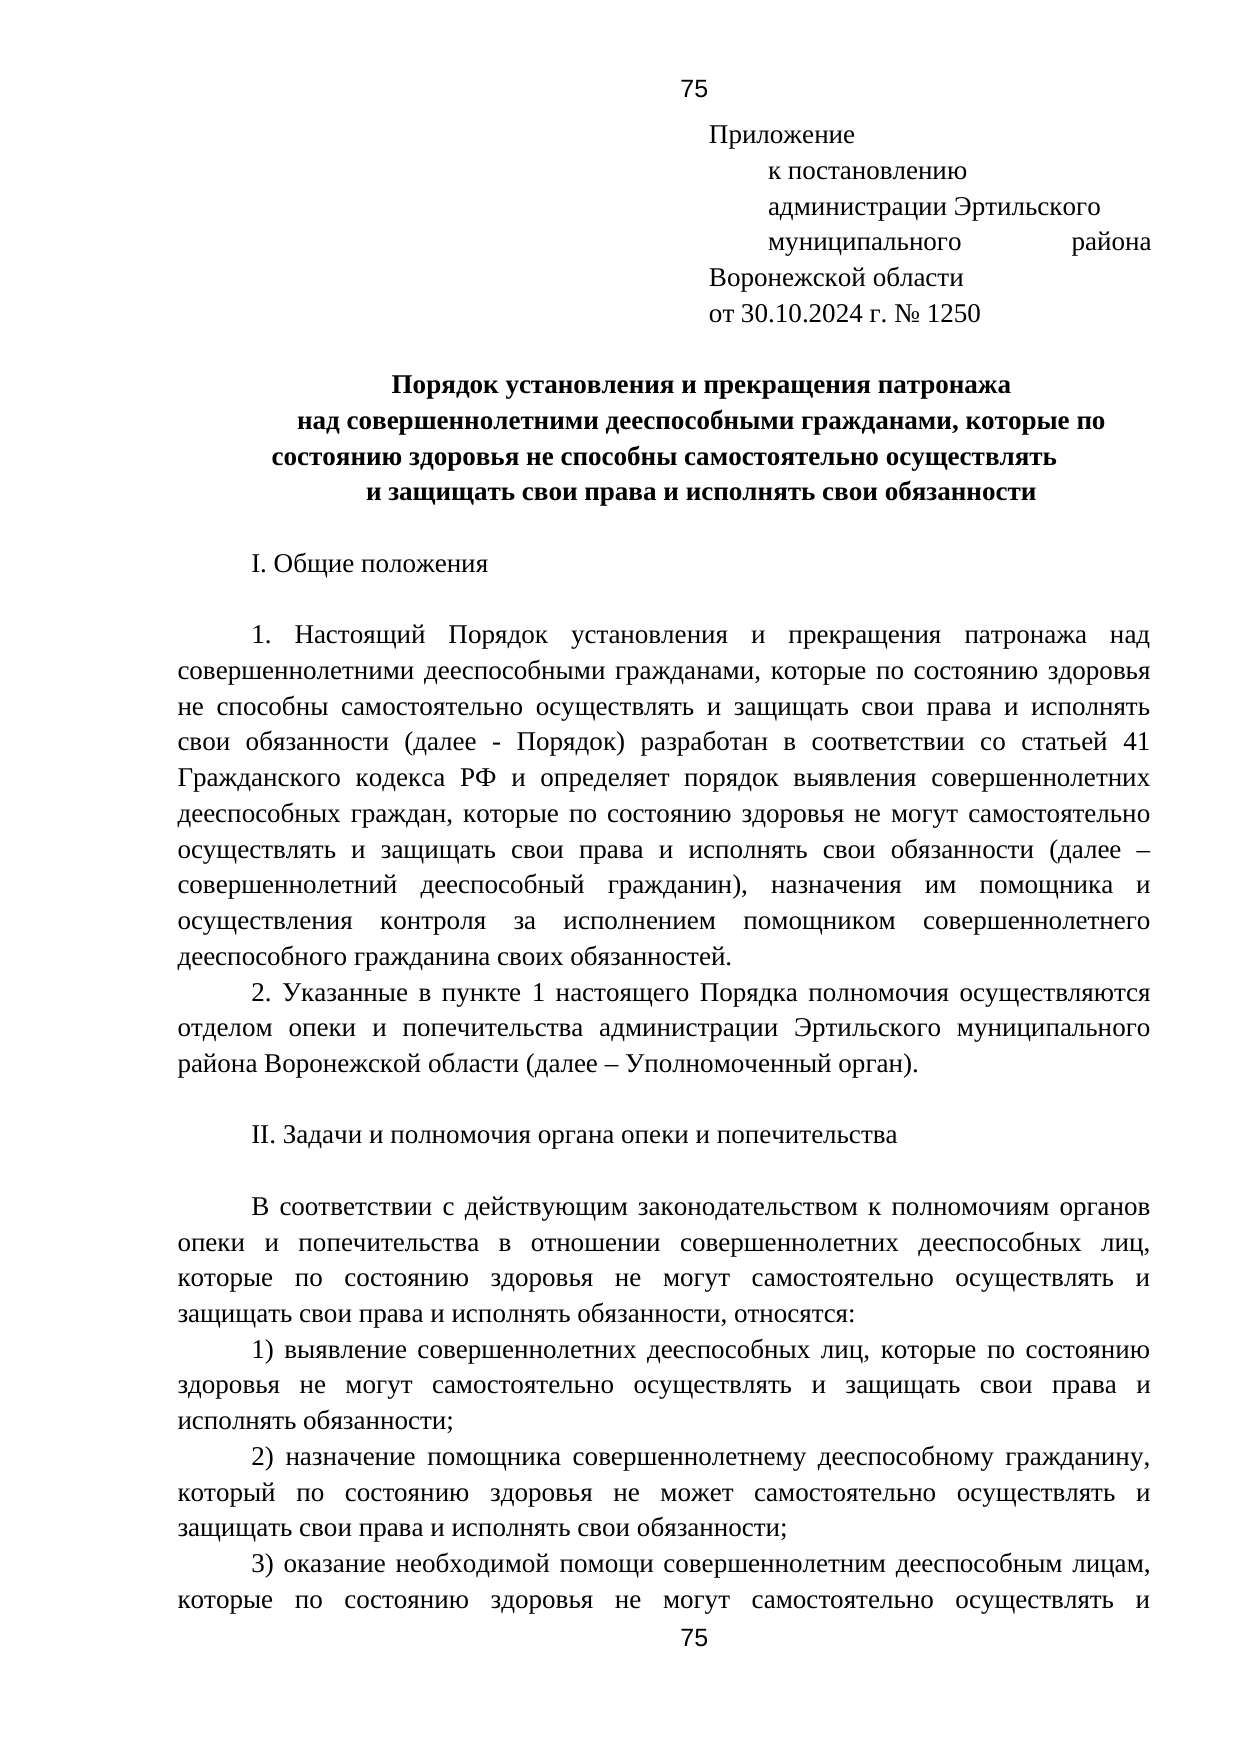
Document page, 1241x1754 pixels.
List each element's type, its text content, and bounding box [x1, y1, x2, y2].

text Приложение [709, 118, 1152, 149]
text к постановлению [709, 154, 1152, 185]
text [177, 1547, 1152, 1614]
text II. Задачи и полномочия органа опеки и попечительства [177, 1118, 1152, 1150]
text над совершеннолетними дееспособными гражданами, которые по состоянию здоровья не способны самостоятельно осуществлять [177, 404, 1152, 471]
text администрации Эртильского [709, 189, 1152, 221]
text 2. Указанные в пункте 1 настоящего Порядка полномочия осуществляются отделом опеки и попечительства администрации Эртильского муниципального района Воронежской области (далее – Уполномоченный орган). [177, 976, 1152, 1078]
text 1. Настоящий Порядок установления и прекращения патронажа над совершеннолетними дееспособными гражданами, которые по состоянию здоровья не способны самостоятельно осуществлять и защищать свои права и исполнять свои обязанности (далее - Порядок) разработан в соответствии со статьей 41 Гражданского кодекса РФ и определяет порядок выявления совершеннолетних дееспособных граждан, которые по состоянию здоровья не могут самостоятельно осуществлять и защищать свои права и исполнять свои обязанности (далее – совершеннолетний дееспособный гражданин), назначения им помощника и осуществления контроля за исполнением помощником совершеннолетнего дееспособного гражданина своих обязанностей. [177, 618, 1152, 971]
text 2) назначение помощника совершеннолетнему дееспособному гражданину, который по состоянию здоровья не может самостоятельно осуществлять и защищать свои права и исполнять свои обязанности; [177, 1440, 1152, 1543]
text от 30.10.2024 г. № 1250 [709, 297, 1152, 328]
text 1) выявление совершеннолетних дееспособных лиц, которые по состоянию здоровья не могут самостоятельно осуществлять и защищать свои права и исполнять обязанности; [177, 1333, 1152, 1436]
text Порядок установления и прекращения патронажа [177, 368, 1152, 399]
text В соответствии с действующим законодательством к полномочиям органов опеки и попечительства в отношении совершеннолетних дееспособных лиц, которые по состоянию здоровья не могут самостоятельно осуществлять и защищать свои права и исполнять обязанности, относятся: [177, 1190, 1152, 1328]
title I. Общие положения [177, 547, 1152, 578]
text и защищать свои права и исполнять свои обязанности [177, 475, 1152, 507]
text муниципального района Воронежской области [709, 225, 1152, 292]
